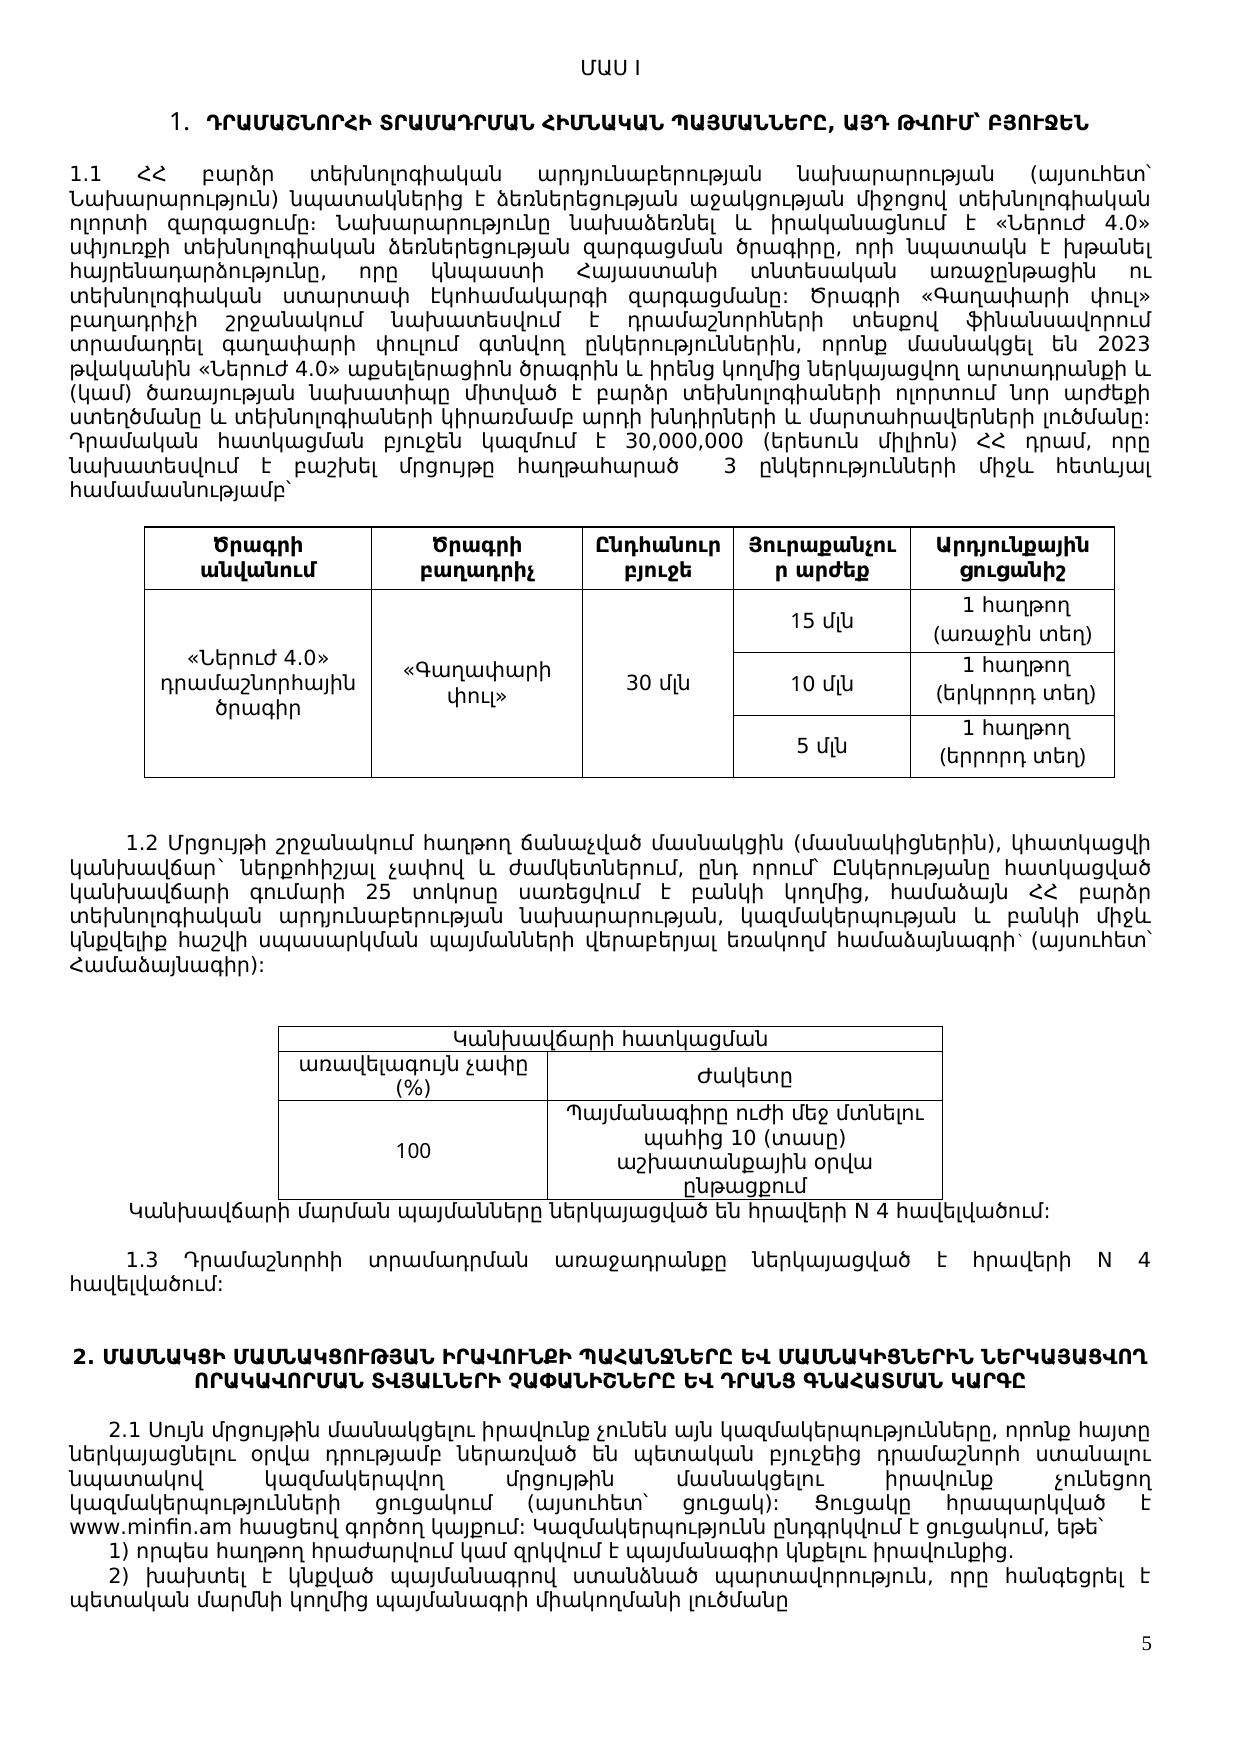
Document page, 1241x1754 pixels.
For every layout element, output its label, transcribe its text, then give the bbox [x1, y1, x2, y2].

table_header Արդյունքային ցուցանիշ [911, 528, 1114, 589]
table_cell 10 մլն [734, 653, 910, 714]
text 1.2 Մրցույթի շրջանակում հաղթող ճանաչված մասնակցին (մասնակիցներին), կհատկացվի կանխավճար` ներքոհիշյալ չափով և ժամկետներում, ընդ որում՝ Ընկերությանը հատկացված կանխավճարի գումարի 25 տոկոսը սառեցվում է բանկի կողմից, համաձայն ՀՀ բարձր տեխնոլոգիական արդյունաբերության նախարարության, կազմակերպության և բանկի միջև կնքվելիք հաշվի սպասարկման պայմանների վերաբերյալ եռակողմ համաձայնագրի՝ (այսուհետ՝ Համաձայնագիր): [69, 831, 1152, 977]
table_cell Պայմանագիրը ուժի մեջ մտնելու պահից 10 (տասը) աշխատանքային օրվա ընթացքում [548, 1101, 942, 1198]
text 2.1 Սույն մրցույթին մասնակցելու իրավունք չունեն այն կազմակերպությունները, որոնք հայտը ներկայացնելու օրվա դրությամբ ներառված են պետական բյուջեից դրամաշնորհ ստանալու նպատակով կազմակերպվող մրցույթին մասնակցելու իրավունք չունեցող կազմակերպությունների ցուցակում (այսուհետ՝ ցուցակ): Ցուցակը հրապարկված է www.minfin.am հասցեով գործող կայքում: Կազմակերպությունն ընդգրկվում է ցուցակում, եթե՝ [69, 1418, 1152, 1539]
text 2. ՄԱՍՆԱԿՑԻ ՄԱՍՆԱԿՑՈՒԹՅԱՆ ԻՐԱՎՈՒՆՔԻ ՊԱՀԱՆՋՆԵՐԸ ԵՎ ՄԱՍՆԱԿԻՑՆԵՐԻՆ ՆԵՐԿԱՅԱՑՎՈՂ ՈՐԱԿԱՎՈՐՄԱՆ ՏՎՅԱԼՆԵՐԻ ՉԱՓԱՆԻՇՆԵՐԸ ԵՎ ԴՐԱՆՑ ԳՆԱՀԱՏՄԱՆ ԿԱՐԳԸ [69, 1345, 1152, 1394]
table_cell «Գաղափարի փուլ» [372, 590, 582, 777]
table_cell 15 մլն [734, 590, 910, 652]
table_cell 1 հաղթող (երրորդ տեղ) [911, 716, 1114, 777]
table_header Ծրագրի բաղադրիչ [372, 528, 582, 589]
table_cell 1 հաղթող (երկրորդ տեղ) [911, 653, 1114, 714]
table_header Ընդհանուր բյուջե [583, 528, 733, 589]
text 1) որպես հաղթող հրաժարվում կամ զրկվում է պայմանագիր կնքելու իրավունքից. [69, 1539, 1152, 1564]
table_cell Ժակետը [548, 1052, 942, 1100]
subtitle 1.1 ՀՀ բարձր տեխնոլոգիական արդյունաբերության նախարարության (այսուհետ՝ Նախարարություն) նպատակներից է ձեռներեցության աջակցության միջոցով տեխնոլոգիական ոլորտի զարգացումը։ Նախարարությունը նախաձեռնել և իրականացնում է «Ներուժ 4.0» սփյուռքի տեխնոլոգիական ձեռներեցության զարգացման ծրագիրը, որի նպատակն է խթանել հայրենադարձությունը, որը կնպաստի Հայաստանի տնտեսական առաջընթացին ու տեխնոլոգիական ստարտափ էկոհամակարգի զարգացմանը: Ծրագրի «Գաղափարի փուլ» բաղադրիչի շրջանակում նախատեսվում է դրամաշնորհների տեսքով ֆինանսավորում տրամադրել գաղափարի փուլում գտնվող ընկերություններին, որոնք մասնակցել են 2023 թվականին «Ներուժ 4.0» աքսելերացիոն ծրագրին և իրենց կողմից ներկայացվող արտադրանքի և (կամ) ծառայության նախատիպը միտված է բարձր տեխնոլոգիաների ոլորտում նոր արժեքի ստեղծմանը և տեխնոլոգիաների կիրառմամբ արդի խնդիրների և մարտահրավերների լուծմանը: Դրամական հատկացման բյուջեն կազմում է 30,000,000 (երեսուն միլիոն) ՀՀ դրամ, որը նախատեսվում է բաշխել մրցույթը հաղթահարած 3 ընկերությունների միջև հետևյալ համամասնությամբ՝ [69, 162, 1152, 502]
table_header Յուրաքանչուր արժեք [734, 528, 910, 589]
table_cell 5 մլն [734, 716, 910, 777]
table_cell «Ներուժ 4.0» դրամաշնորհային ծրագիր [145, 590, 371, 777]
table_header Ծրագրի անվանում [145, 528, 371, 589]
text 1.3 Դրամաշնորհի տրամադրման առաջադրանքը ներկայացված է հրավերի N 4 հավելվածում: [69, 1248, 1152, 1297]
table_cell 1 հաղթող (առաջին տեղ) [911, 590, 1114, 652]
table_cell առավելագույն չափը (%) [279, 1052, 547, 1100]
table_cell 100 [279, 1101, 547, 1198]
list ԴՐԱՄԱՇՆՈՐՀԻ ՏՐԱՄԱԴՐՄԱՆ ՀԻՄՆԱԿԱՆ ՊԱՅՄԱՆՆԵՐԸ, ԱՅԴ ԹՎՈՒՄ՝ ԲՅՈՒՋԵՆ [107, 104, 1152, 138]
text 2) խախտել է կնքված պայմանագրով ստանձնած պարտավորություն, որը հանգեցրել է պետական մարմնի կողմից պայմանագրի միակողմանի լուծմանը [69, 1564, 1152, 1612]
text ՄԱՍ I [69, 56, 1152, 80]
table_cell 30 մլն [583, 590, 733, 777]
table_header Կանխավճարի հատկացման [279, 1027, 942, 1051]
text Կանխավճարի մարման պայմանները ներկայացված են հրավերի N 4 հավելվածում: [69, 1199, 1152, 1224]
